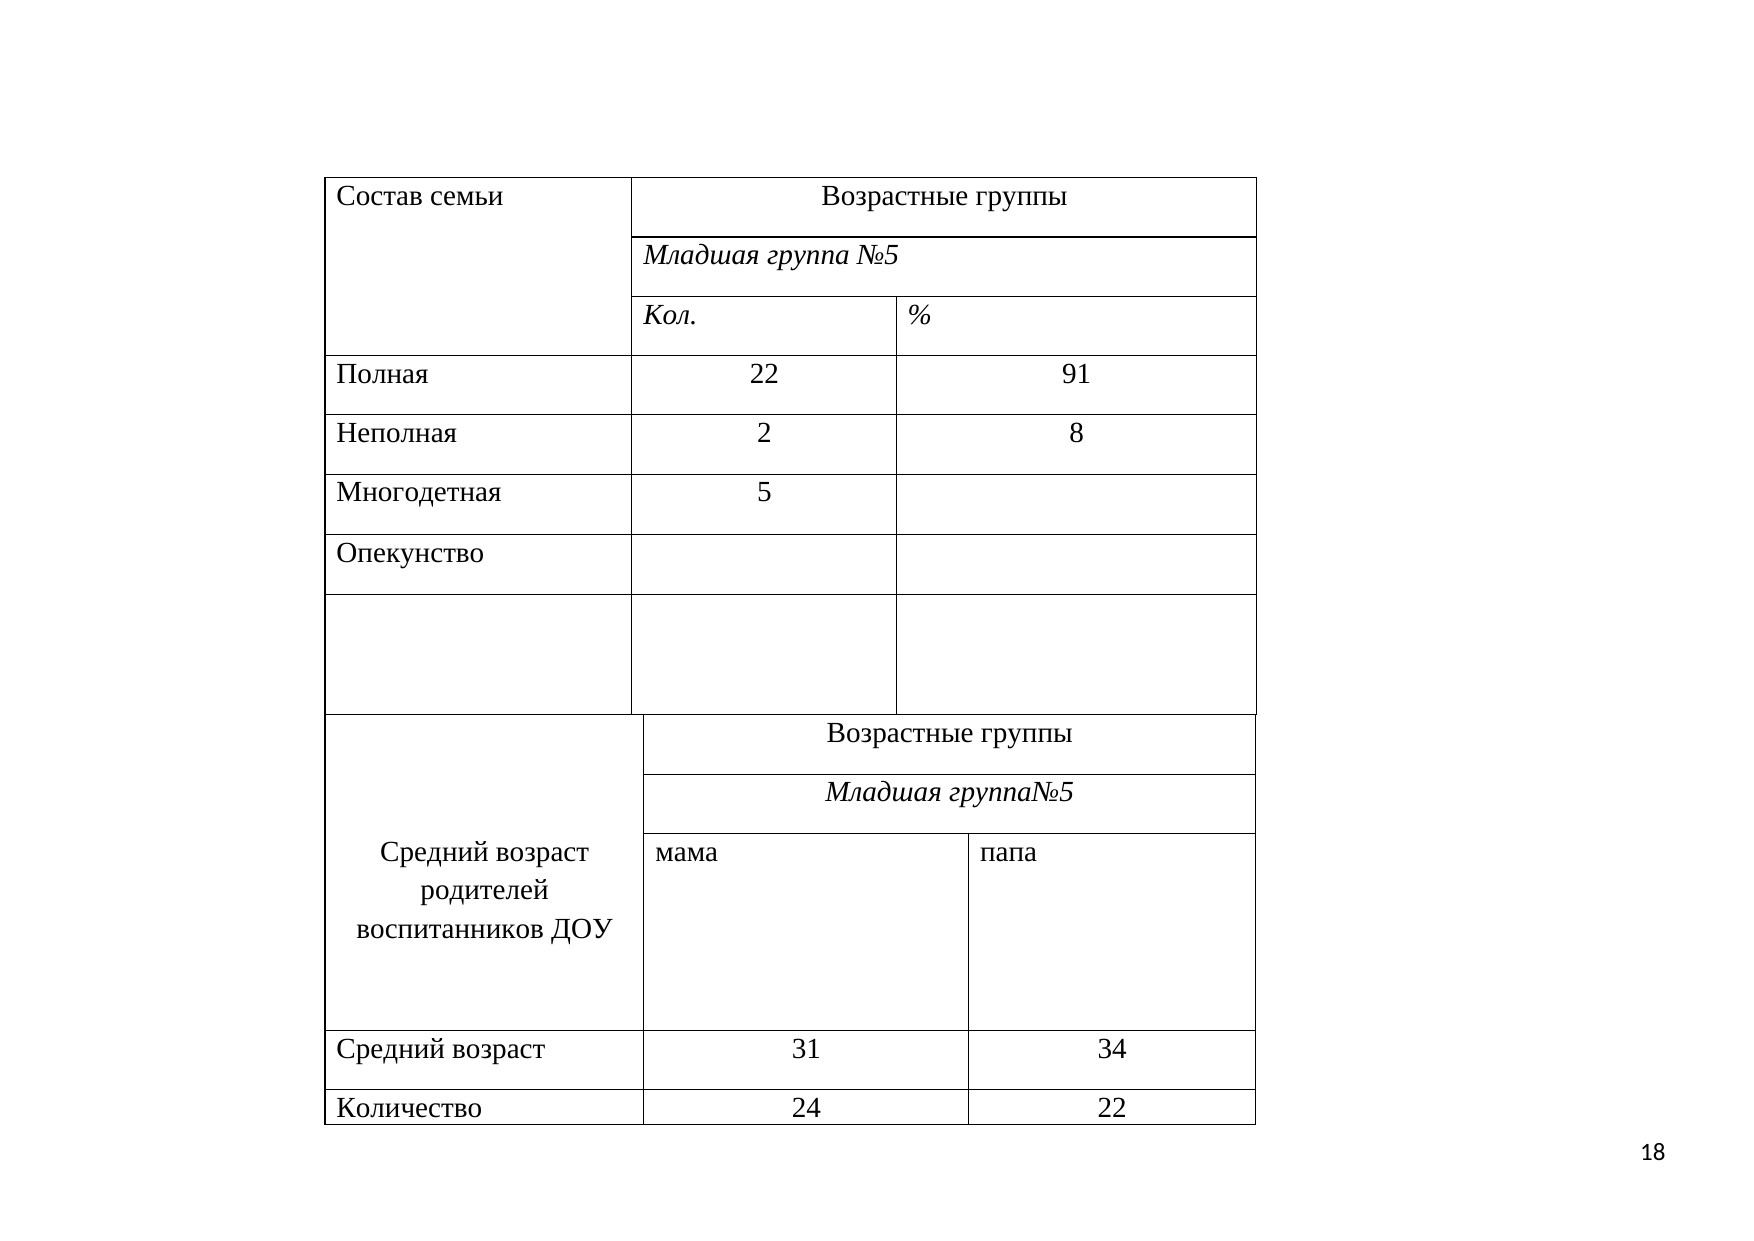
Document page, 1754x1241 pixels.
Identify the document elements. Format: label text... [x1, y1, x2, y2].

table_header Возрастные группы [632, 178, 1256, 236]
table_cell Количество [326, 1090, 643, 1124]
table_cell 22 [632, 356, 896, 414]
table_cell Младшая группа№5 [644, 775, 1255, 833]
table_cell мама [644, 834, 968, 1030]
table_cell 8 [897, 415, 1256, 473]
table_cell Возрастные группы [644, 715, 1255, 773]
table_cell [632, 595, 896, 714]
table_cell [326, 595, 631, 714]
table_cell Младшая группа №5 [632, 238, 1256, 296]
table_cell [897, 535, 1256, 594]
table_cell 2 [632, 415, 896, 473]
table_cell [632, 535, 896, 594]
table_cell Средний возраст [326, 1031, 643, 1089]
table_cell Опекунство [326, 535, 631, 594]
table_cell Кол. [632, 297, 896, 355]
table_cell % [897, 297, 1256, 355]
table_cell 34 [969, 1031, 1255, 1089]
table_cell Неполная [326, 415, 631, 473]
table_cell 5 [632, 475, 896, 534]
table_cell 22 [969, 1090, 1255, 1124]
table_cell [897, 595, 1256, 714]
table_cell [897, 475, 1256, 534]
table_header Состав семьи [326, 178, 631, 355]
table_cell 31 [644, 1031, 968, 1089]
table_cell папа [969, 834, 1255, 1030]
table_cell 24 [644, 1090, 968, 1124]
table_cell 91 [897, 356, 1256, 414]
table_cell Средний возраст родителей воспитанников ДОУ [326, 715, 643, 1030]
table_cell Многодетная [326, 475, 631, 534]
table_cell Полная [326, 356, 631, 414]
